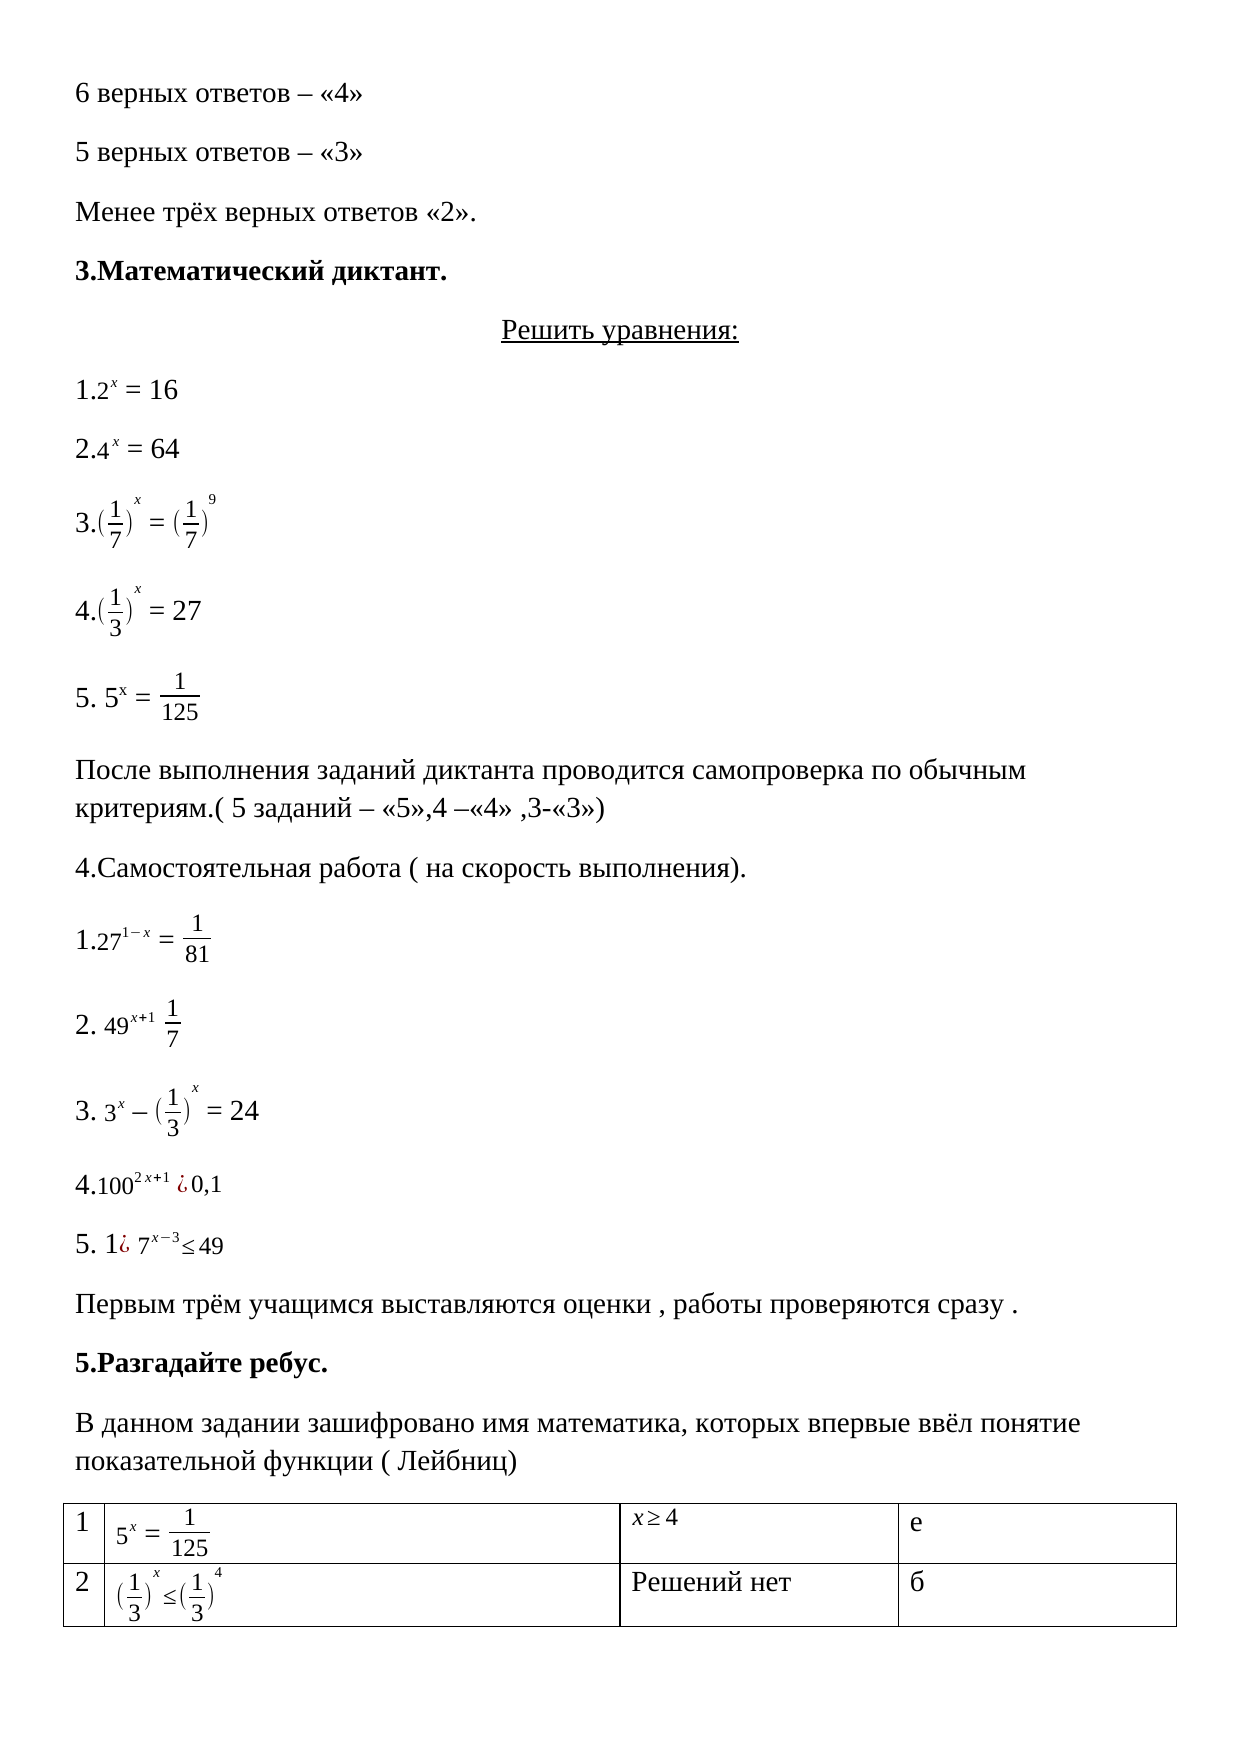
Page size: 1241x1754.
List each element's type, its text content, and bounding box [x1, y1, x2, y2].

table_cell [105, 1564, 619, 1626]
text После выполнения заданий диктанта проводится самопроверка по обычным критериям.( 5 заданий – «5»,4 –«4» ,3-«3») [75, 752, 1165, 824]
text 5.Разгадайте ребус. [75, 1345, 1165, 1379]
text 3.Математический диктант. [75, 253, 1165, 287]
table_cell 2 [64, 1564, 104, 1626]
table_header 1 [64, 1504, 104, 1563]
text 1. = [75, 909, 1165, 968]
text Решить уравнения: [75, 312, 1165, 346]
text 2. = 64 [75, 431, 1165, 465]
table_cell б [899, 1564, 1176, 1626]
text Менее трёх верных ответов «2». [75, 194, 1165, 227]
table_header = [105, 1504, 619, 1563]
table_cell Решений нет [621, 1564, 898, 1626]
text Первым трём учащимся выставляются оценки , работы проверяются сразу . [75, 1286, 1165, 1319]
text 3. – = 24 [75, 1079, 1165, 1141]
text 1. = 16 [75, 372, 1165, 405]
text 4.Самостоятельная работа ( на скорость выполнения). [75, 850, 1165, 883]
text 6 верных ответов – «4» [75, 75, 1165, 108]
text 2. [75, 994, 1165, 1053]
text 5. 5x = [75, 667, 1165, 726]
text 3. = [75, 491, 1165, 553]
text 5 верных ответов – «3» [75, 134, 1165, 168]
table_header [621, 1504, 898, 1563]
text 4. = 27 [75, 579, 1165, 641]
table_header е [899, 1504, 1176, 1563]
text В данном задании зашифровано имя математика, которых впервые ввёл понятие показательной функции ( Лейбниц) [75, 1405, 1165, 1477]
text 4. [75, 1167, 1165, 1201]
text 5. 1 [75, 1227, 1165, 1260]
